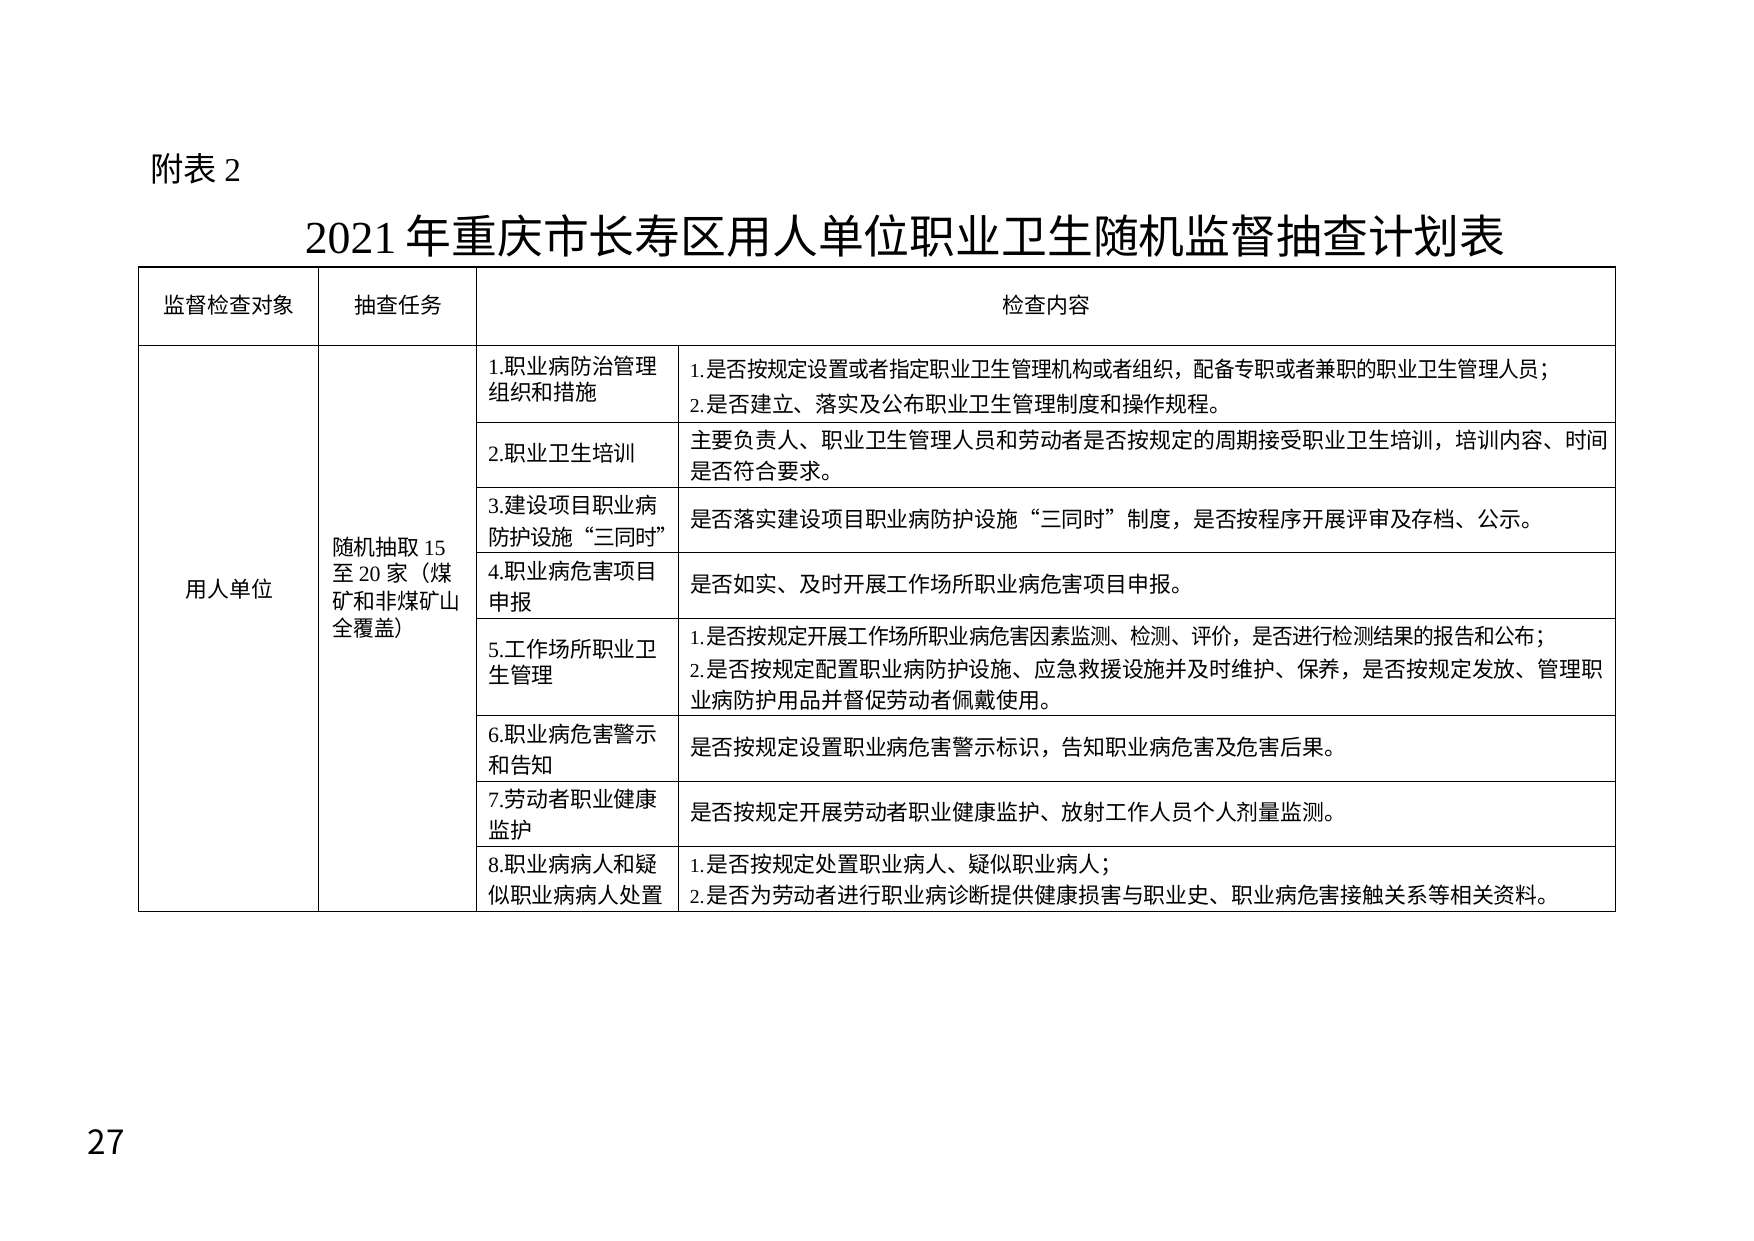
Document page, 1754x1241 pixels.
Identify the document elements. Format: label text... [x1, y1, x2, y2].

table_cell 是否落实建设项目职业病防护设施“三同时”制度，是否按程序开展评审及存档、公示。 [679, 488, 1615, 552]
table_cell 8.职业病病人和疑 似职业病病人处置 [477, 847, 678, 911]
table_cell 随机抽取15 至20 家（煤矿和非煤矿山全覆盖） [319, 346, 476, 911]
table_cell 是否如实、及时开展工作场所职业病危害项目申报。 [679, 553, 1615, 617]
table_cell 6.职业病危害警示 和告知 [477, 716, 678, 781]
table_cell 是否按规定处置职业病人、疑似职业病人； 是否为劳动者进行职业病诊断提供健康损害与职业史、职业病危害接触关系等相关资料。 [679, 847, 1615, 911]
table_cell 7.劳动者职业健康 监护 [477, 782, 678, 846]
table_cell 是否按规定开展劳动者职业健康监护、放射工作人员个人剂量监测。 [679, 782, 1615, 846]
table_cell 用人单位 [139, 346, 318, 911]
subtitle 2021年重庆市长寿区用人单位职业卫生随机监督抽查计划表 [304, 200, 1666, 266]
table_cell 主要负责人、职业卫生管理人员和劳动者是否按规定的周期接受职业卫生培训，培训内容、时间 是否符合要求。 [679, 423, 1615, 487]
text 附表 2 [150, 143, 246, 191]
table_header 抽查任务 [319, 268, 476, 345]
table_cell 是否按规定设置职业病危害警示标识，告知职业病危害及危害后果。 [679, 716, 1615, 781]
table_cell 5.工作场所职业卫生管理 [477, 619, 678, 715]
table_header 监督检查对象 [139, 268, 318, 345]
table_cell 2.职业卫生培训 [477, 423, 678, 487]
table_cell 4.职业病危害项目 申报 [477, 553, 678, 617]
table_cell 是否按规定开展工作场所职业病危害因素监测、检测、评价，是否进行检测结果的报告和公布； 是否按规定配置职业病防护设施、应急救援设施并及时维护、保养，是否按规定发放、管理职 业病防护用品并督促劳动者佩戴使用。 [679, 619, 1615, 715]
table_header 检查内容 [477, 268, 1615, 345]
table_cell 是否按规定设置或者指定职业卫生管理机构或者组织，配备专职或者兼职的职业卫生管理人员； 是否建立、落实及公布职业卫生管理制度和操作规程。 [679, 346, 1615, 422]
table_cell 3.建设项目职业病 防护设施“三同时” [477, 488, 678, 552]
table_cell 1.职业病防治管理组织和措施 [477, 346, 678, 422]
